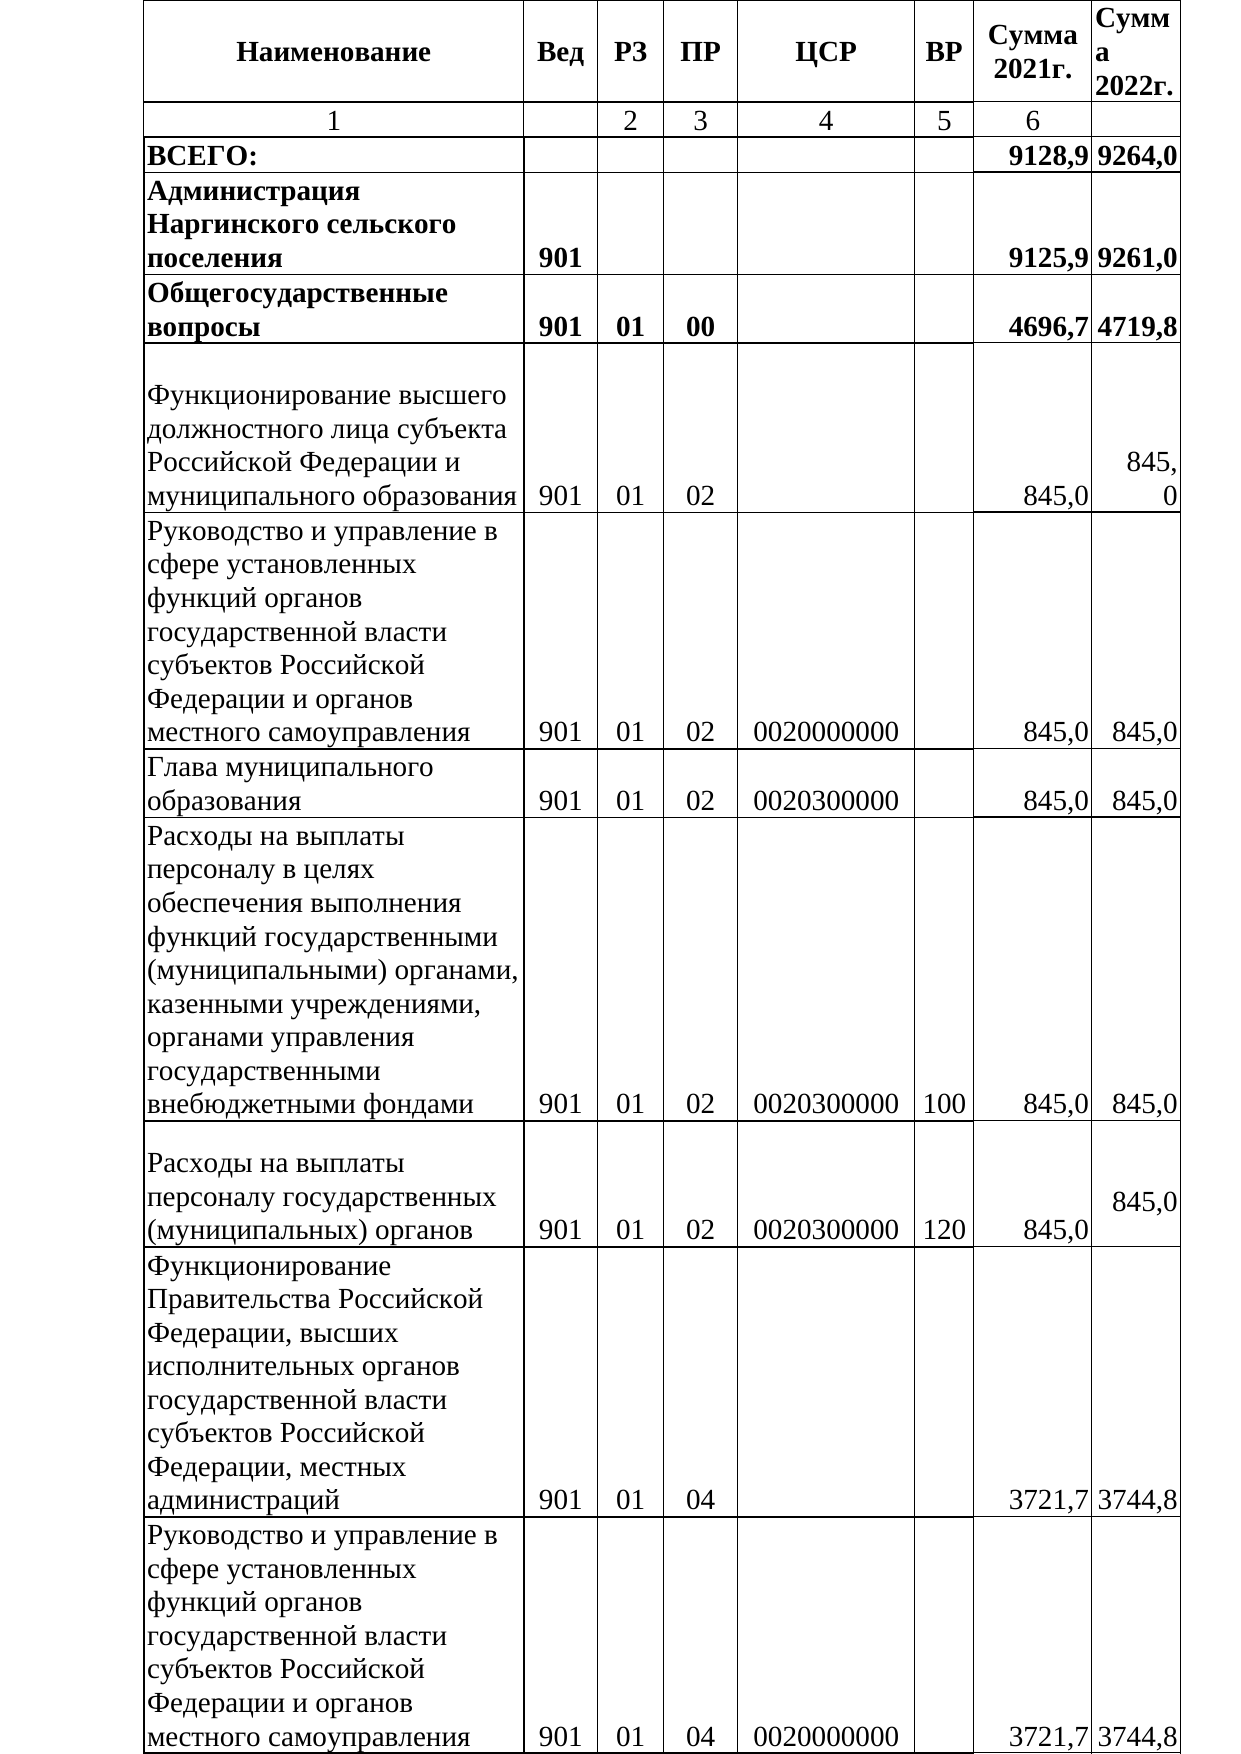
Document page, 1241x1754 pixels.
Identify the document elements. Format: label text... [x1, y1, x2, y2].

table_cell 9264,0 [1092, 137, 1180, 171]
table_cell 845,0 [974, 818, 1091, 1120]
table_cell 0020000000 [738, 513, 914, 748]
table_cell 845,0 [974, 343, 1091, 511]
table_cell [915, 138, 973, 171]
table_cell [738, 1248, 914, 1516]
table_cell [598, 138, 663, 171]
table_cell 01 [598, 818, 663, 1120]
table_cell 845,0 [1092, 749, 1180, 816]
table_cell ВСЕГО: [145, 138, 523, 171]
table_cell Глава муниципального образования [145, 750, 523, 816]
table_cell 120 [915, 1122, 973, 1246]
table_cell 02 [664, 344, 737, 511]
table_header ВР [915, 1, 973, 101]
table_cell 845,0 [974, 1121, 1091, 1246]
table_header Вед [524, 1, 597, 101]
table_cell 01 [598, 750, 663, 816]
table_cell 901 [525, 818, 597, 1120]
table_cell 04 [664, 1518, 737, 1752]
table_header ПР [664, 1, 737, 101]
table_cell Администрация Наргинского сельского поселения [145, 173, 523, 273]
table_cell [1092, 102, 1180, 136]
table_cell 9261,0 [1092, 173, 1180, 273]
table_cell 1 [144, 103, 523, 136]
table_cell 4719,8 [1092, 275, 1180, 342]
table_cell 4 [738, 103, 914, 136]
table_cell 0020300000 [738, 818, 914, 1120]
table_cell 3721,7 [974, 1247, 1091, 1516]
table_cell 0020300000 [738, 750, 914, 816]
table_cell Функционирование Правительства Российской Федерации, высших исполнительных органов государственной власти субъектов Российской Федерации, местных администраций [145, 1248, 523, 1516]
table_cell 01 [598, 344, 663, 511]
table_cell 901 [525, 344, 597, 511]
table_cell 01 [598, 1518, 663, 1752]
table_cell 02 [664, 750, 737, 816]
table_header Сумма 2021г. [974, 1, 1091, 101]
table_cell 845,0 [1092, 1121, 1180, 1246]
table_cell [915, 275, 973, 342]
table_cell [915, 513, 973, 748]
table_cell [915, 344, 973, 511]
table_cell Расходы на выплаты персоналу государственных (муниципальных) органов [145, 1122, 523, 1246]
table_cell 01 [598, 1122, 663, 1246]
table_cell [525, 138, 597, 171]
table_cell 00 [664, 275, 737, 342]
table_cell Руководство и управление в сфере установленных функций органов государственной власти субъектов Российской Федерации и органов местного самоуправления [145, 513, 523, 748]
table_cell 845,0 [974, 749, 1091, 816]
table_cell 3744,8 [1092, 1247, 1180, 1516]
table_cell [915, 1248, 973, 1516]
table_cell 02 [664, 818, 737, 1120]
table_cell 2 [598, 103, 663, 136]
table_cell 901 [525, 1122, 597, 1246]
table_cell 901 [525, 750, 597, 816]
table_cell Общегосударственные вопросы [145, 275, 523, 342]
table_cell [738, 173, 914, 273]
table_cell 4696,7 [974, 275, 1091, 342]
table_cell 901 [525, 1248, 597, 1516]
table_header РЗ [598, 1, 663, 101]
table_cell [915, 1518, 973, 1752]
table_cell [915, 750, 973, 816]
table_cell 01 [598, 275, 663, 342]
table_cell 3721,7 [974, 1517, 1091, 1752]
table_cell 901 [525, 275, 597, 342]
table_cell [524, 103, 597, 136]
table_cell 100 [915, 818, 973, 1120]
table_cell 845,0 [1092, 818, 1180, 1120]
table_cell [664, 138, 737, 171]
table_cell 9125,9 [974, 173, 1091, 273]
table_cell [738, 275, 914, 342]
table_cell 6 [974, 102, 1091, 136]
table_cell [738, 344, 914, 511]
table_cell 9128,9 [974, 137, 1091, 171]
table_cell 3 [664, 103, 737, 136]
table_header Сумма 2022г. [1092, 1, 1180, 101]
table_cell [598, 173, 663, 273]
table_cell Руководство и управление в сфере установленных функций органов государственной власти субъектов Российской Федерации и органов местного самоуправления [145, 1518, 523, 1752]
table_header ЦСР [738, 1, 914, 101]
table_cell [664, 173, 737, 273]
table_cell [738, 138, 914, 171]
table_cell 0020000000 [738, 1518, 914, 1752]
table_cell 3744,8 [1092, 1517, 1180, 1752]
table_cell 0020300000 [738, 1122, 914, 1246]
table_cell 01 [598, 513, 663, 748]
table_cell [915, 173, 973, 273]
table_cell 901 [525, 513, 597, 748]
table_cell 845,0 [974, 513, 1091, 748]
table_cell 845,0 [1092, 513, 1180, 748]
table_cell 04 [664, 1248, 737, 1516]
table_cell 845,0 [1092, 343, 1180, 511]
table_cell Функционирование высшего должностного лица субъекта Российской Федерации и муниципального образования [145, 344, 523, 511]
table_cell 901 [525, 1518, 597, 1752]
table_cell 901 [525, 173, 597, 273]
table_cell 02 [664, 1122, 737, 1246]
table_cell Расходы на выплаты персоналу в целях обеспечения выполнения функций государственными (муниципальными) органами, казенными учреждениями, органами управления государственными внебюджетными фондами [145, 818, 523, 1120]
table_cell 01 [598, 1248, 663, 1516]
table_cell 5 [915, 103, 973, 136]
table_cell 02 [664, 513, 737, 748]
table_header Наименование [144, 1, 523, 101]
